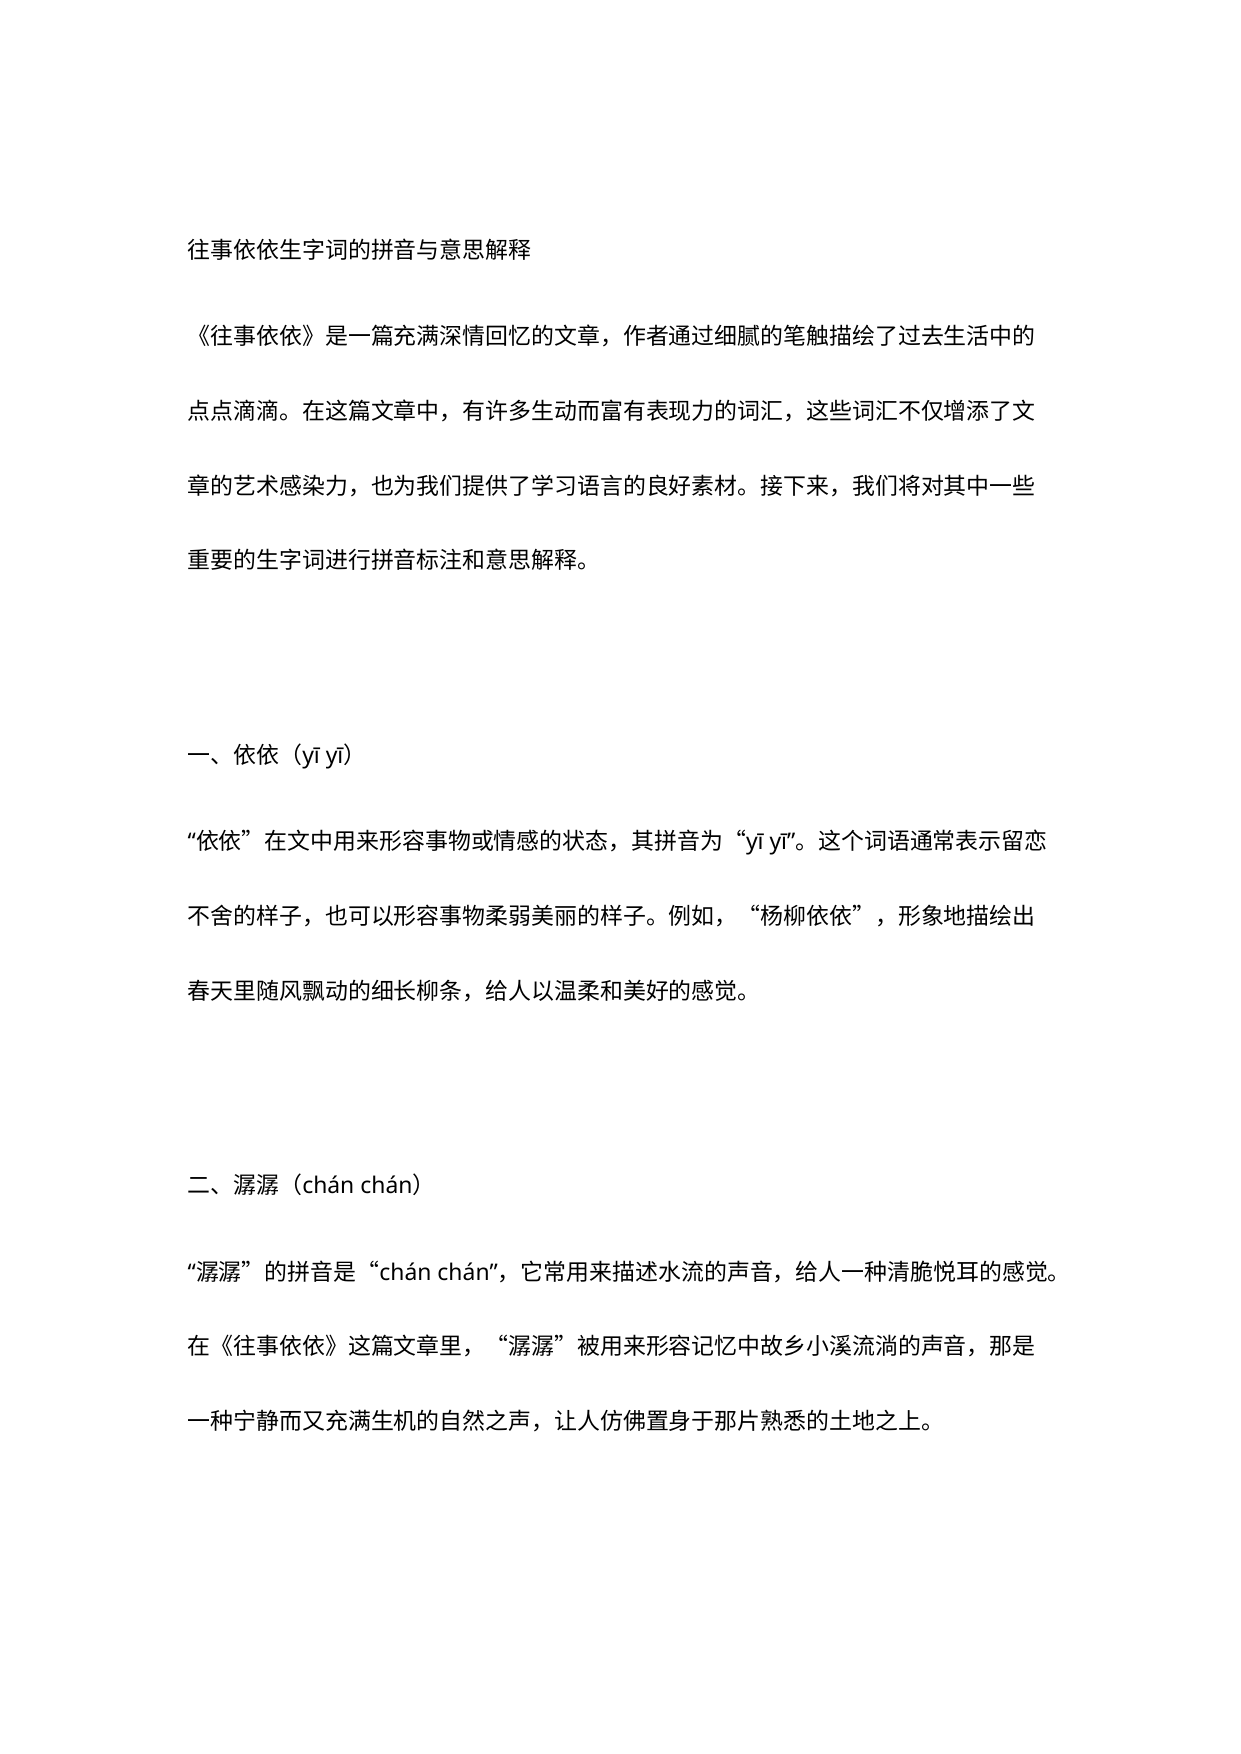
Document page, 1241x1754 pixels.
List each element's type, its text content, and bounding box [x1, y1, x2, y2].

text 《往事依依》是一篇充满深情回忆的文章，作者通过细腻的笔触描绘了过去生活中的点点滴滴。在这篇文章中，有许多生动而富有表现力的词汇，这些词汇不仅增添了文章的艺术感染力，也为我们提供了学习语言的良好素材。接下来，我们将对其中一些重要的生字词进行拼音标注和意思解释。 [187, 302, 1053, 591]
text “依依”在文中用来形容事物或情感的状态，其拼音为“yī yī”。这个词语通常表示留恋不舍的样子，也可以形容事物柔弱美丽的样子。例如，“杨柳依依”，形象地描绘出春天里随风飘动的细长柳条，给人以温柔和美好的感觉。 [187, 807, 1053, 1022]
text “潺潺”的拼音是“chán chán”，它常用来描述水流的声音，给人一种清脆悦耳的感觉。在《往事依依》这篇文章里，“潺潺”被用来形容记忆中故乡小溪流淌的声音，那是一种宁静而又充满生机的自然之声，让人仿佛置身于那片熟悉的土地之上。 [187, 1238, 1053, 1452]
text 往事依依生字词的拼音与意思解释 [187, 216, 1053, 281]
text 二、潺潺（chán chán） [187, 1151, 1053, 1216]
text 一、依依（yī yī） [187, 721, 1053, 786]
